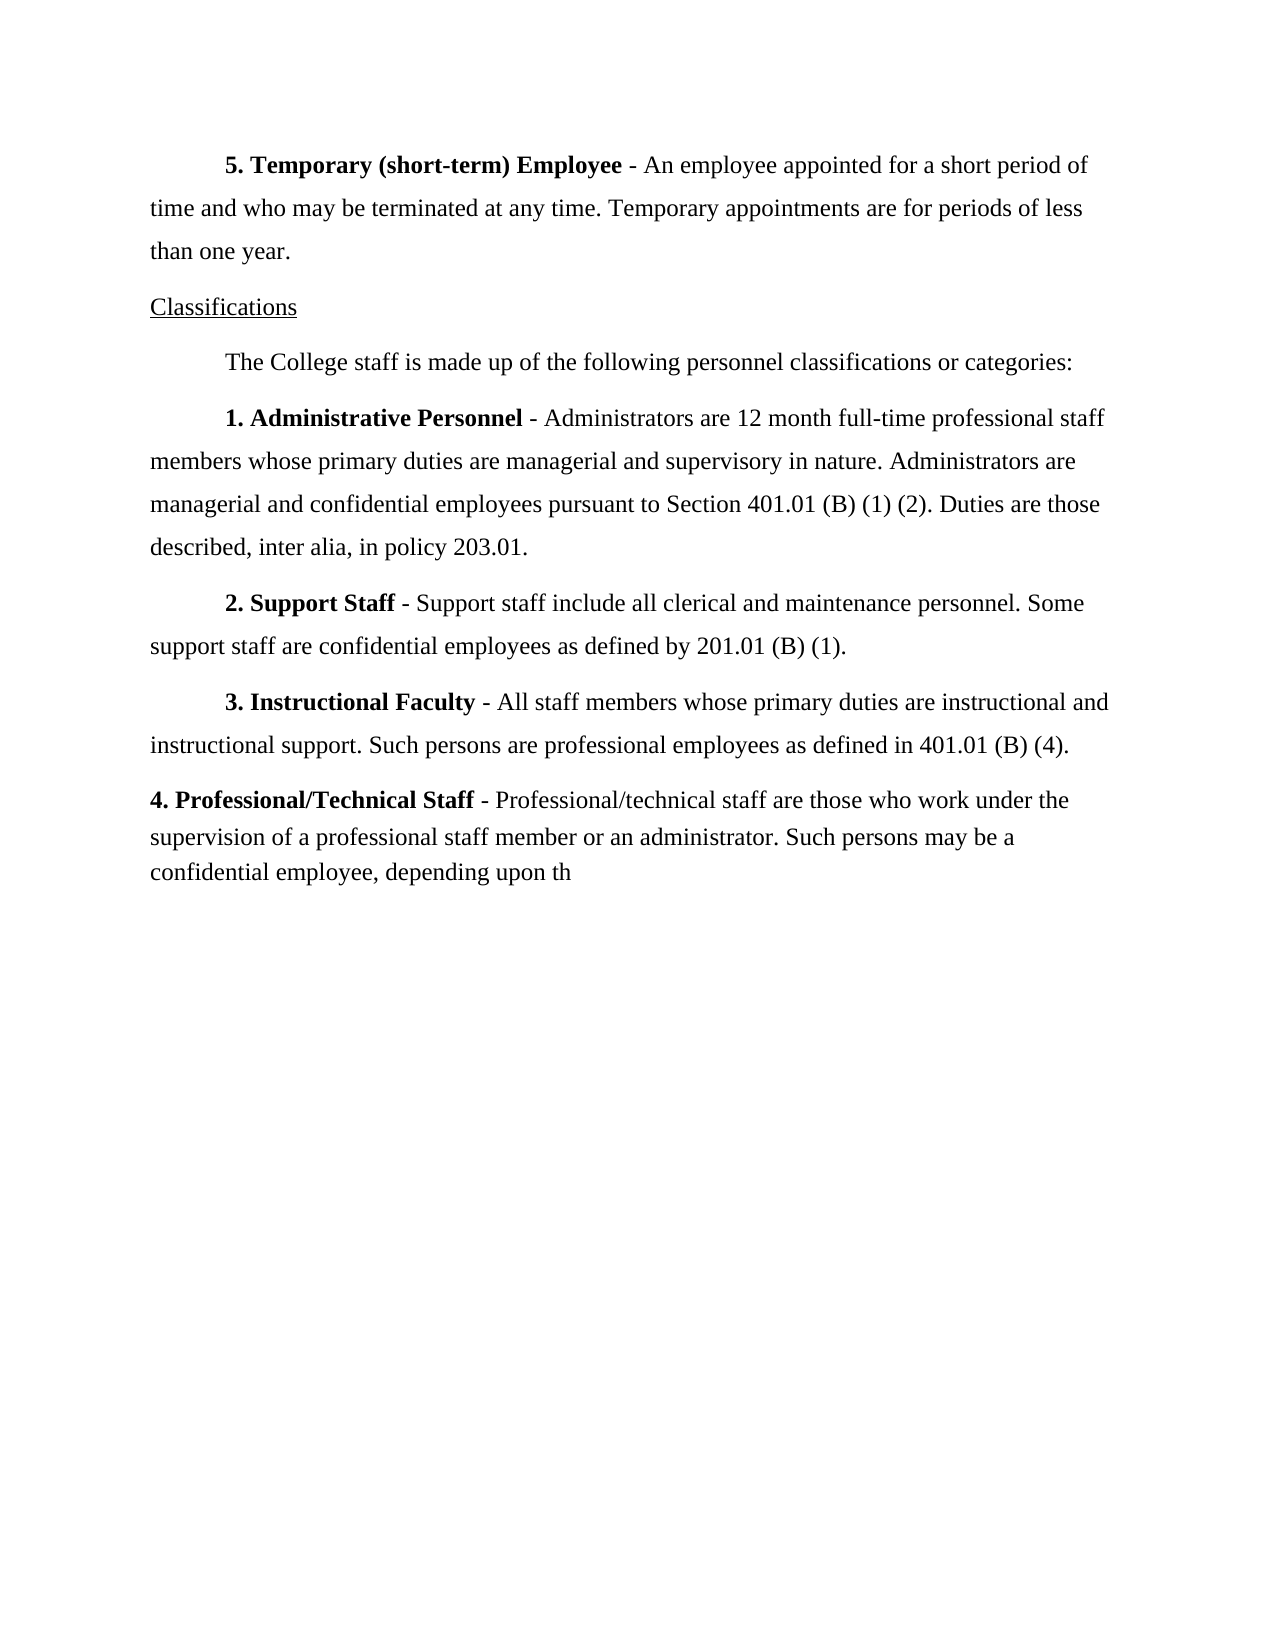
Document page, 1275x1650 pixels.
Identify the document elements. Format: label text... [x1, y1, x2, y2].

text 2. Support Staff - Support staff include all clerical and maintenance personnel. Some support staff are confidential employees as defined by 201.01 (B) (1). [150, 588, 1125, 660]
text 4. Professional/Technical Staff - Professional/technical staff are those who work under the supervision of a professional staff member or an administrator. Such persons may be a confidential employee, depending upon th [150, 786, 1125, 886]
text 1. Administrative Personnel - Administrators are 12 month full-time professional staff members whose primary duties are managerial and supervisory in nature. Administrators are managerial and confidential employees pursuant to Section 401.01 (B) (1) (2). Duties are those described, inter alia, in policy 203.01. [150, 403, 1125, 561]
text 3. Instructional Faculty - All staff members whose primary duties are instructional and instructional support. Such persons are professional employees as defined in 401.01 (B) (4). [150, 687, 1125, 759]
text The College staff is made up of the following personnel classifications or categories: [150, 347, 1125, 376]
text 5. Temporary (short-term) Employee - An employee appointed for a short period of time and who may be terminated at any time. Temporary appointments are for periods of less than one year. [150, 150, 1125, 265]
text Classifications [150, 292, 1125, 321]
